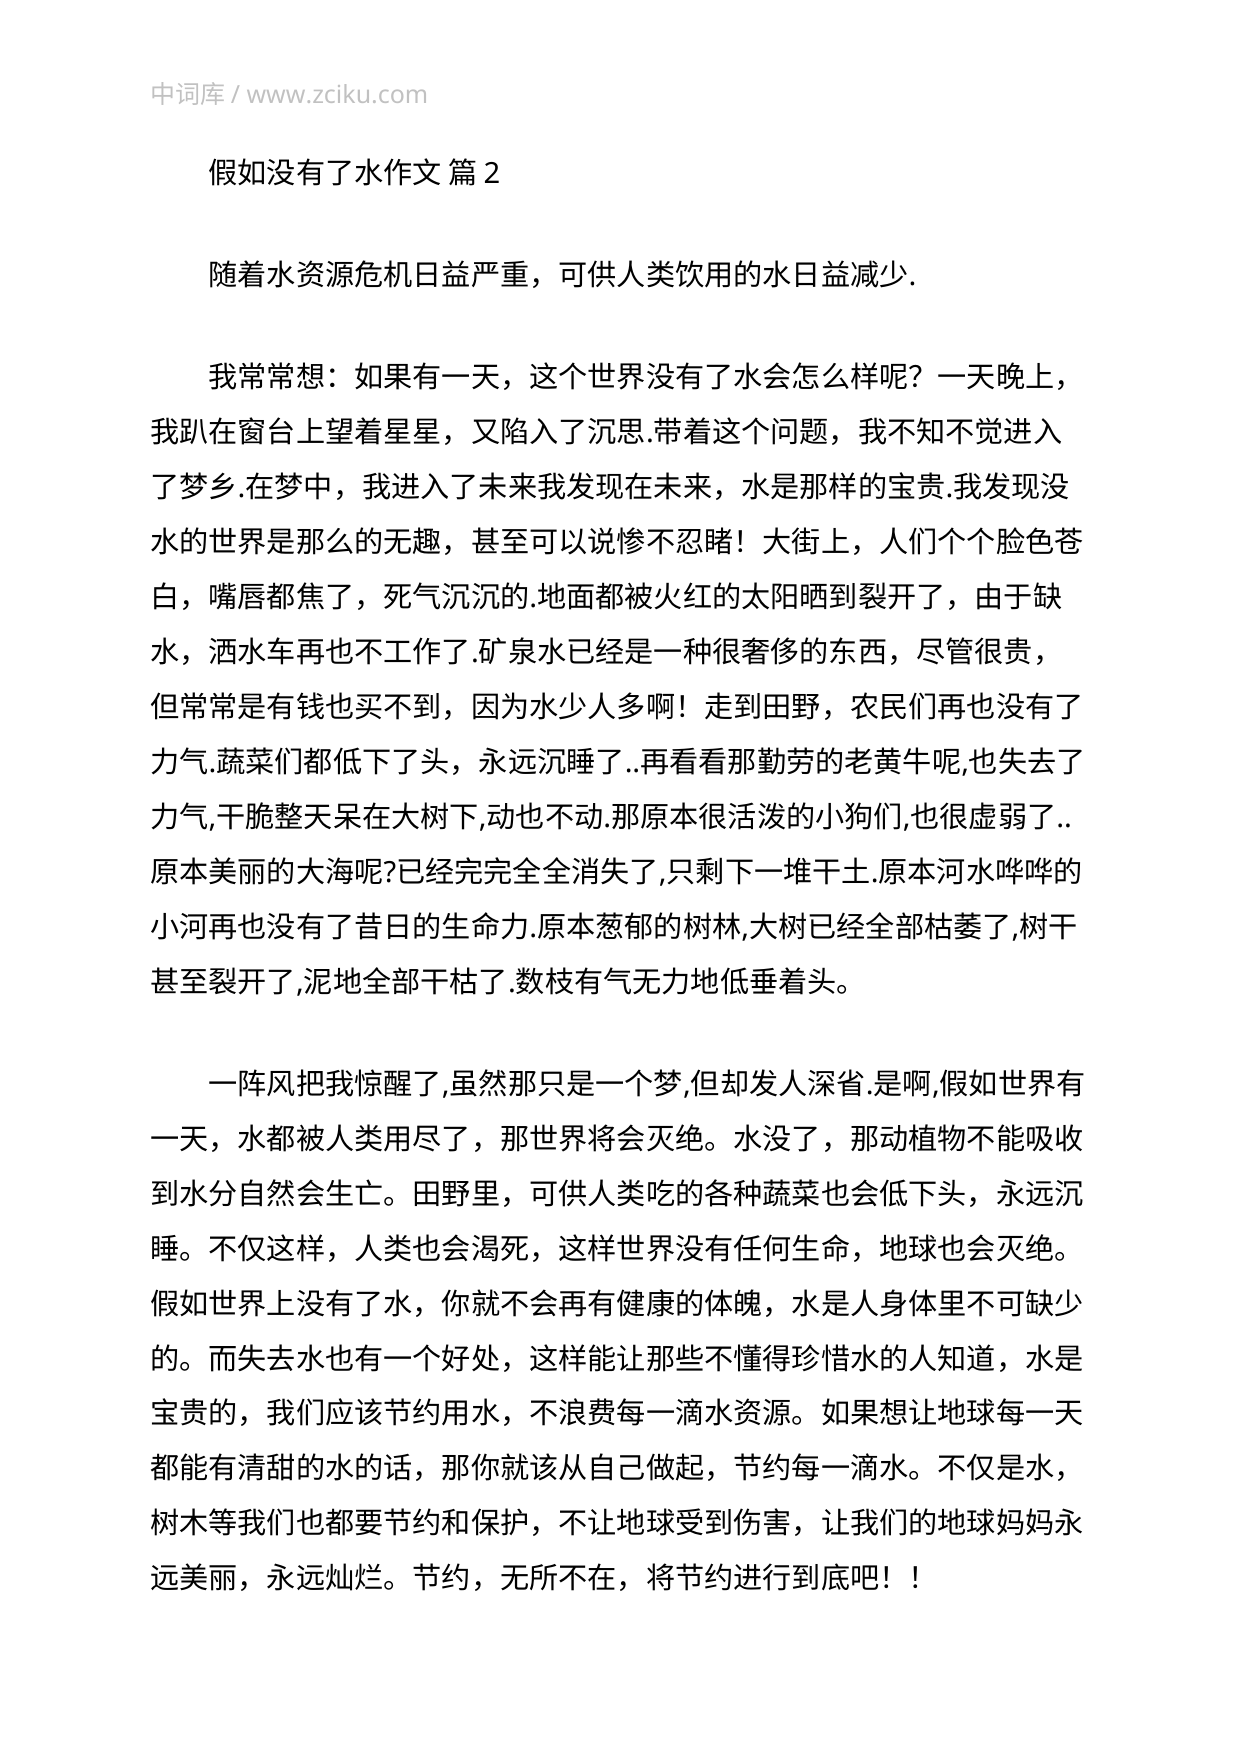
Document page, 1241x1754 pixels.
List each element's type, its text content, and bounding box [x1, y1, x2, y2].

text 一阵风把我惊醒了,虽然那只是一个梦,但却发人深省.是啊,假如世界有一天，水都被人类用尽了，那世界将会灭绝。水没了，那动植物不能吸收到水分自然会生亡。田野里，可供人类吃的各种蔬菜也会低下头，永远沉睡。不仅这样，人类也会渴死，这样世界没有任何生命，地球也会灭绝。 假如世界上没有了水，你就不会再有健康的体魄，水是人身体里不可缺少的。而失去水也有一个好处，这样能让那些不懂得珍惜水的人知道，水是宝贵的，我们应该节约用水，不浪费每一滴水资源。如果想让地球每一天都能有清甜的水的话，那你就该从自己做起，节约每一滴水。不仅是水，树木等我们也都要节约和保护，不让地球受到伤害，让我们的地球妈妈永远美丽，永远灿烂。节约，无所不在，将节约进行到底吧！！ [150, 1061, 1090, 1597]
text 假如没有了水作文 篇2 [150, 150, 1090, 192]
text 我常常想：如果有一天，这个世界没有了水会怎么样呢？一天晚上，我趴在窗台上望着星星，又陷入了沉思.带着这个问题，我不知不觉进入了梦乡.在梦中，我进入了未来我发现在未来，水是那样的宝贵.我发现没水的世界是那么的无趣，甚至可以说惨不忍睹！大街上，人们个个脸色苍白，嘴唇都焦了，死气沉沉的.地面都被火红的太阳晒到裂开了，由于缺水，洒水车再也不工作了.矿泉水已经是一种很奢侈的东西，尽管很贵，但常常是有钱也买不到，因为水少人多啊！走到田野，农民们再也没有了力气.蔬菜们都低下了头，永远沉睡了..再看看那勤劳的老黄牛呢,也失去了力气,干脆整天呆在大树下,动也不动.那原本很活泼的小狗们,也很虚弱了..原本美丽的大海呢?已经完完全全消失了,只剩下一堆干土.原本河水哗哗的小河再也没有了昔日的生命力.原本葱郁的树林,大树已经全部枯萎了,树干甚至裂开了,泥地全部干枯了.数枝有气无力地低垂着头。 [150, 354, 1090, 1001]
text 随着水资源危机日益严重，可供人类饮用的水日益减少. [150, 252, 1090, 294]
